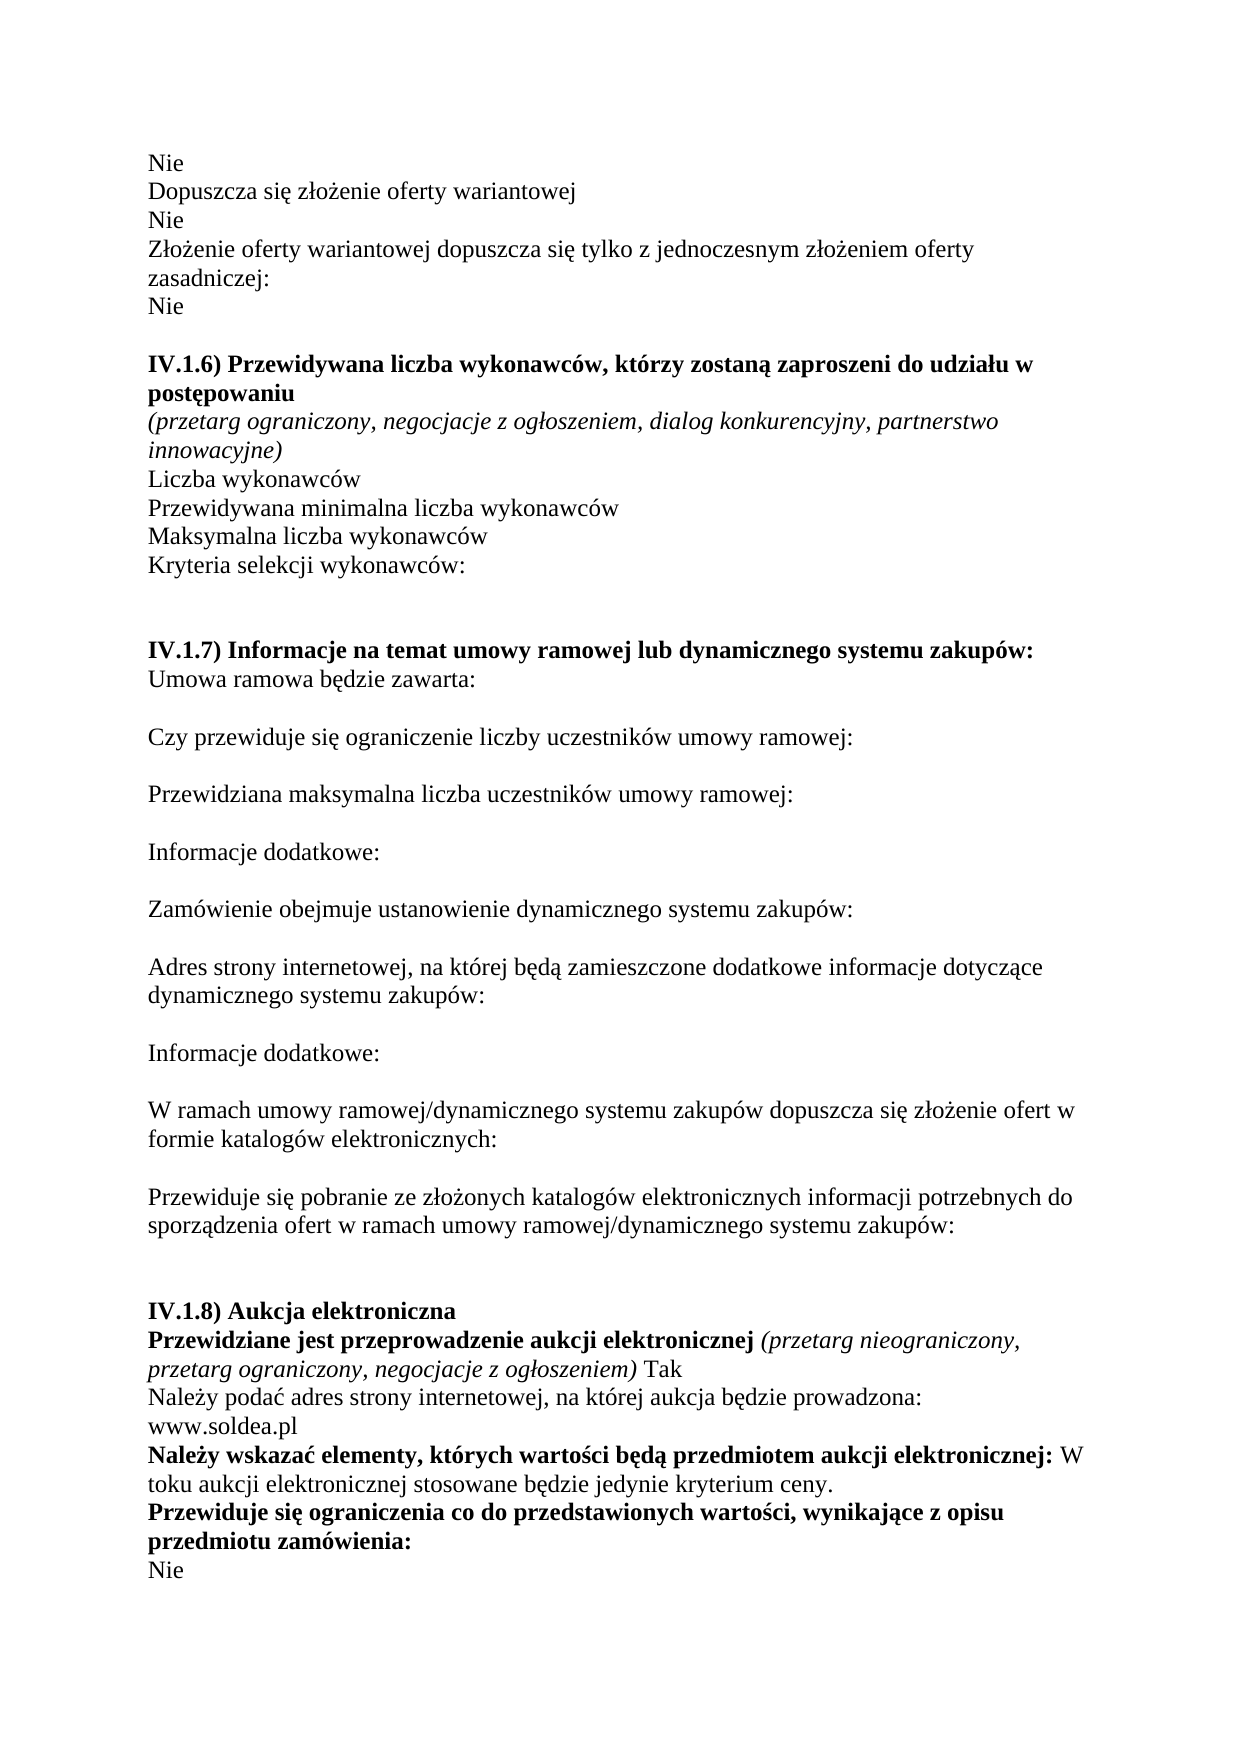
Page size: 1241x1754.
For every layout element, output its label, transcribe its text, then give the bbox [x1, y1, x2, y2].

text IV.1.7) Informacje na temat umowy ramowej lub dynamicznego systemu zakupów: [148, 607, 1093, 664]
text Liczba wykonawców Przewidywana minimalna liczba wykonawców Maksymalna liczba wykonawców Kryteria selekcji wykonawców: [148, 464, 1093, 607]
text IV.1.6) Przewidywana liczba wykonawców, którzy zostaną zaproszeni do udziału w postępowaniu (przetarg ograniczony, negocjacje z ogłoszeniem, dialog konkurencyjny, partnerstwo innowacyjne) [148, 320, 1093, 464]
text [148, 1267, 1093, 1584]
text Nie Dopuszcza się złożenie oferty wariantowej Nie Złożenie oferty wariantowej dopuszcza się tylko z jednoczesnym złożeniem oferty zasadniczej: Nie [148, 148, 1093, 320]
text Umowa ramowa będzie zawarta: Czy przewiduje się ograniczenie liczby uczestników umowy ramowej: Przewidziana maksymalna liczba uczestników umowy ramowej: Informacje dodatkowe: Zamówienie obejmuje ustanowienie dynamicznego systemu zakupów: Adres strony internetowej, na której będą zamieszczone dodatkowe informacje dotyczące dynamicznego systemu zakupów: Informacje dodatkowe: W ramach umowy ramowej/dynamicznego systemu zakupów dopuszcza się złożenie ofert w formie katalogów elektronicznych: Przewiduje się pobranie ze złożonych katalogów elektronicznych informacji potrzebnych do sporządzenia ofert w ramach umowy ramowej/dynamicznego systemu zakupów: [148, 664, 1093, 1267]
